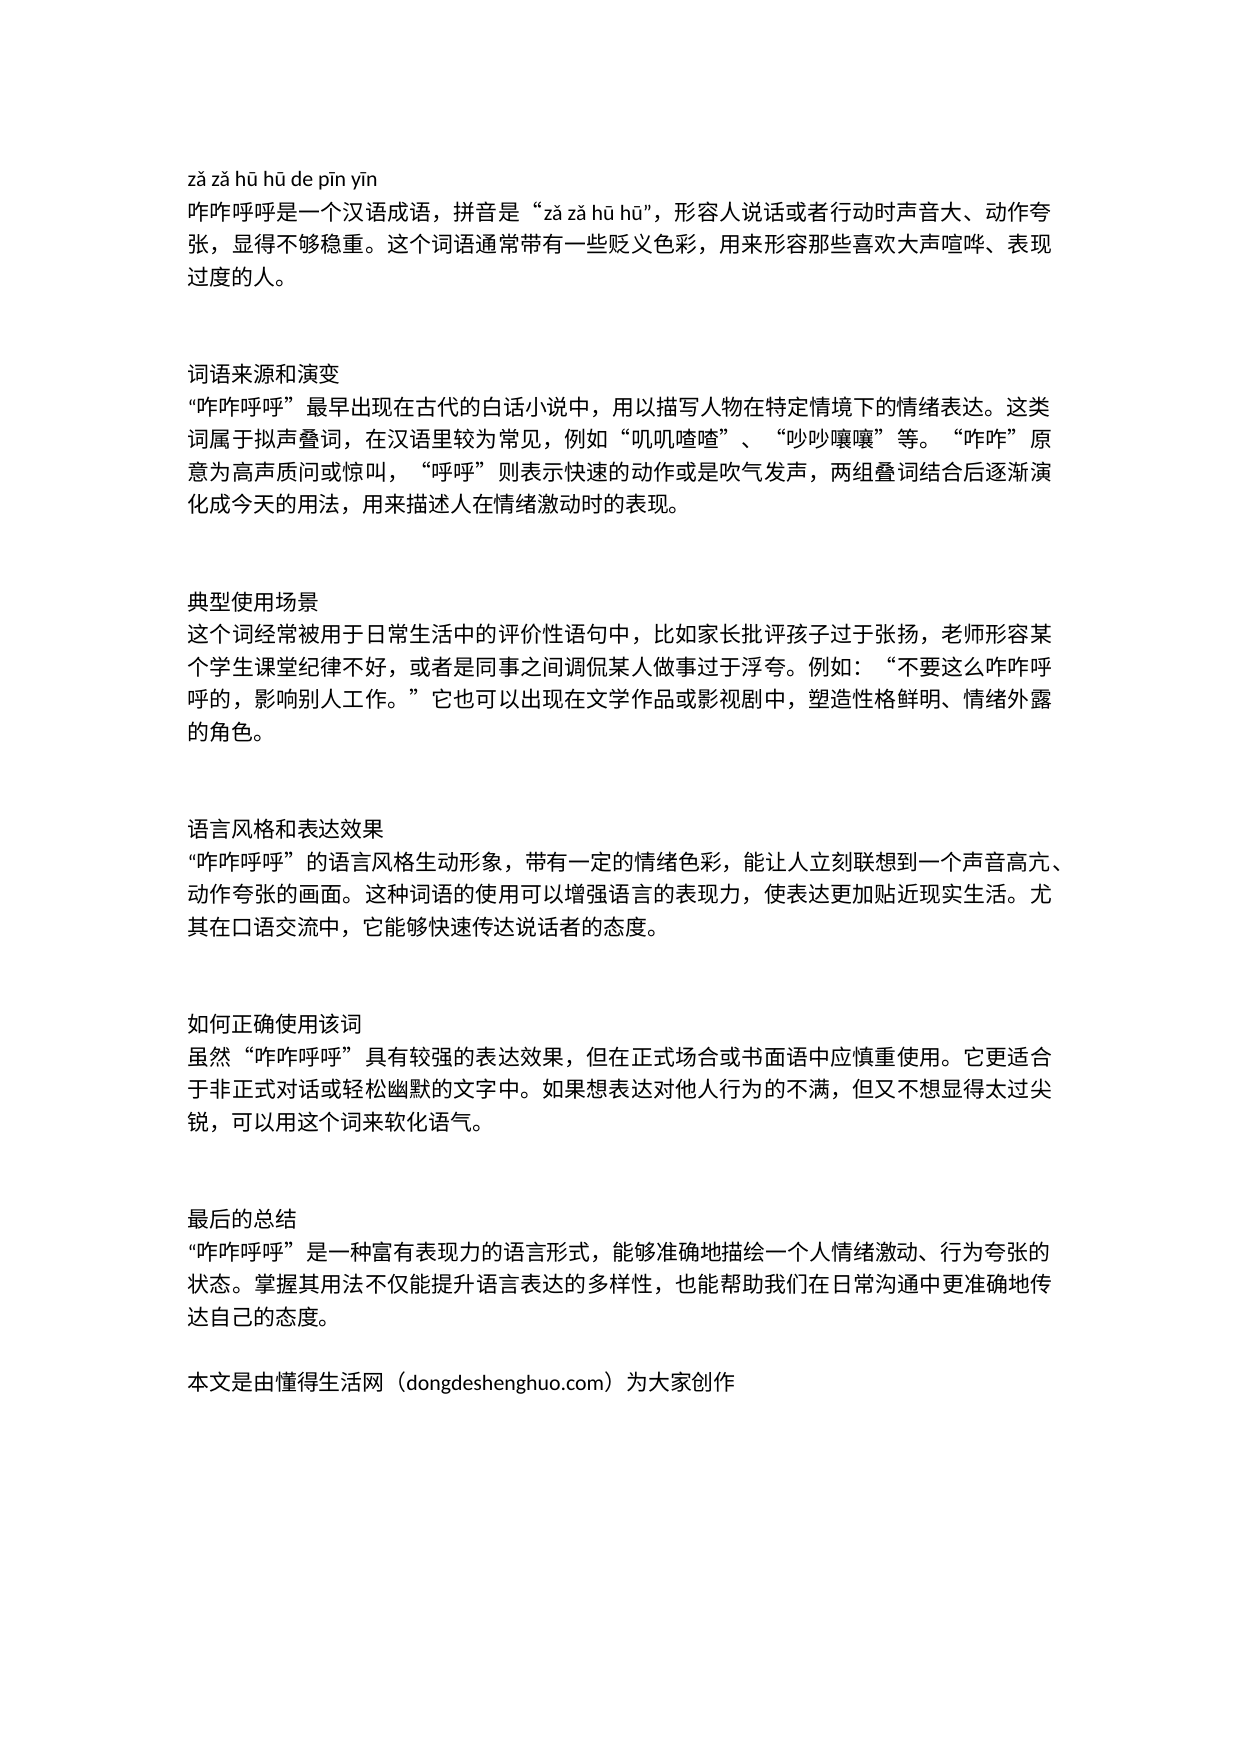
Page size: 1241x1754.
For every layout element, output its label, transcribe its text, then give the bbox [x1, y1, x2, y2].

text 词语来源和演变 [187, 357, 1053, 389]
text 典型使用场景 [187, 584, 1053, 617]
text “咋咋呼呼”的语言风格生动形象，带有一定的情绪色彩，能让人立刻联想到一个声音高亢、动作夸张的画面。这种词语的使用可以增强语言的表现力，使表达更加贴近现实生活。尤其在口语交流中，它能够快速传达说话者的态度。 [187, 844, 1053, 942]
text 最后的总结 [187, 1202, 1053, 1234]
text “咋咋呼呼”最早出现在古代的白话小说中，用以描写人物在特定情境下的情绪表达。这类词属于拟声叠词，在汉语里较为常见，例如“叽叽喳喳”、“吵吵嚷嚷”等。“咋咋”原意为高声质问或惊叫，“呼呼”则表示快速的动作或是吹气发声，两组叠词结合后逐渐演化成今天的用法，用来描述人在情绪激动时的表现。 [187, 389, 1053, 519]
text “咋咋呼呼”是一种富有表现力的语言形式，能够准确地描绘一个人情绪激动、行为夸张的状态。掌握其用法不仅能提升语言表达的多样性，也能帮助我们在日常沟通中更准确地传达自己的态度。 [187, 1234, 1053, 1332]
text 语言风格和表达效果 [187, 812, 1053, 844]
text 虽然“咋咋呼呼”具有较强的表达效果，但在正式场合或书面语中应慎重使用。它更适合于非正式对话或轻松幽默的文字中。如果想表达对他人行为的不满，但又不想显得太过尖锐，可以用这个词来软化语气。 [187, 1039, 1053, 1137]
text 这个词经常被用于日常生活中的评价性语句中，比如家长批评孩子过于张扬，老师形容某个学生课堂纪律不好，或者是同事之间调侃某人做事过于浮夸。例如：“不要这么咋咋呼呼的，影响别人工作。”它也可以出现在文学作品或影视剧中，塑造性格鲜明、情绪外露的角色。 [187, 617, 1053, 747]
text 本文是由懂得生活网（dongdeshenghuo.com）为大家创作 [187, 1364, 1053, 1397]
text zǎ zǎ hū hū de pīn yīn [187, 162, 1053, 194]
text 如何正确使用该词 [187, 1007, 1053, 1039]
text 咋咋呼呼是一个汉语成语，拼音是“zǎ zǎ hū hū”，形容人说话或者行动时声音大、动作夸张，显得不够稳重。这个词语通常带有一些贬义色彩，用来形容那些喜欢大声喧哗、表现过度的人。 [187, 194, 1053, 292]
